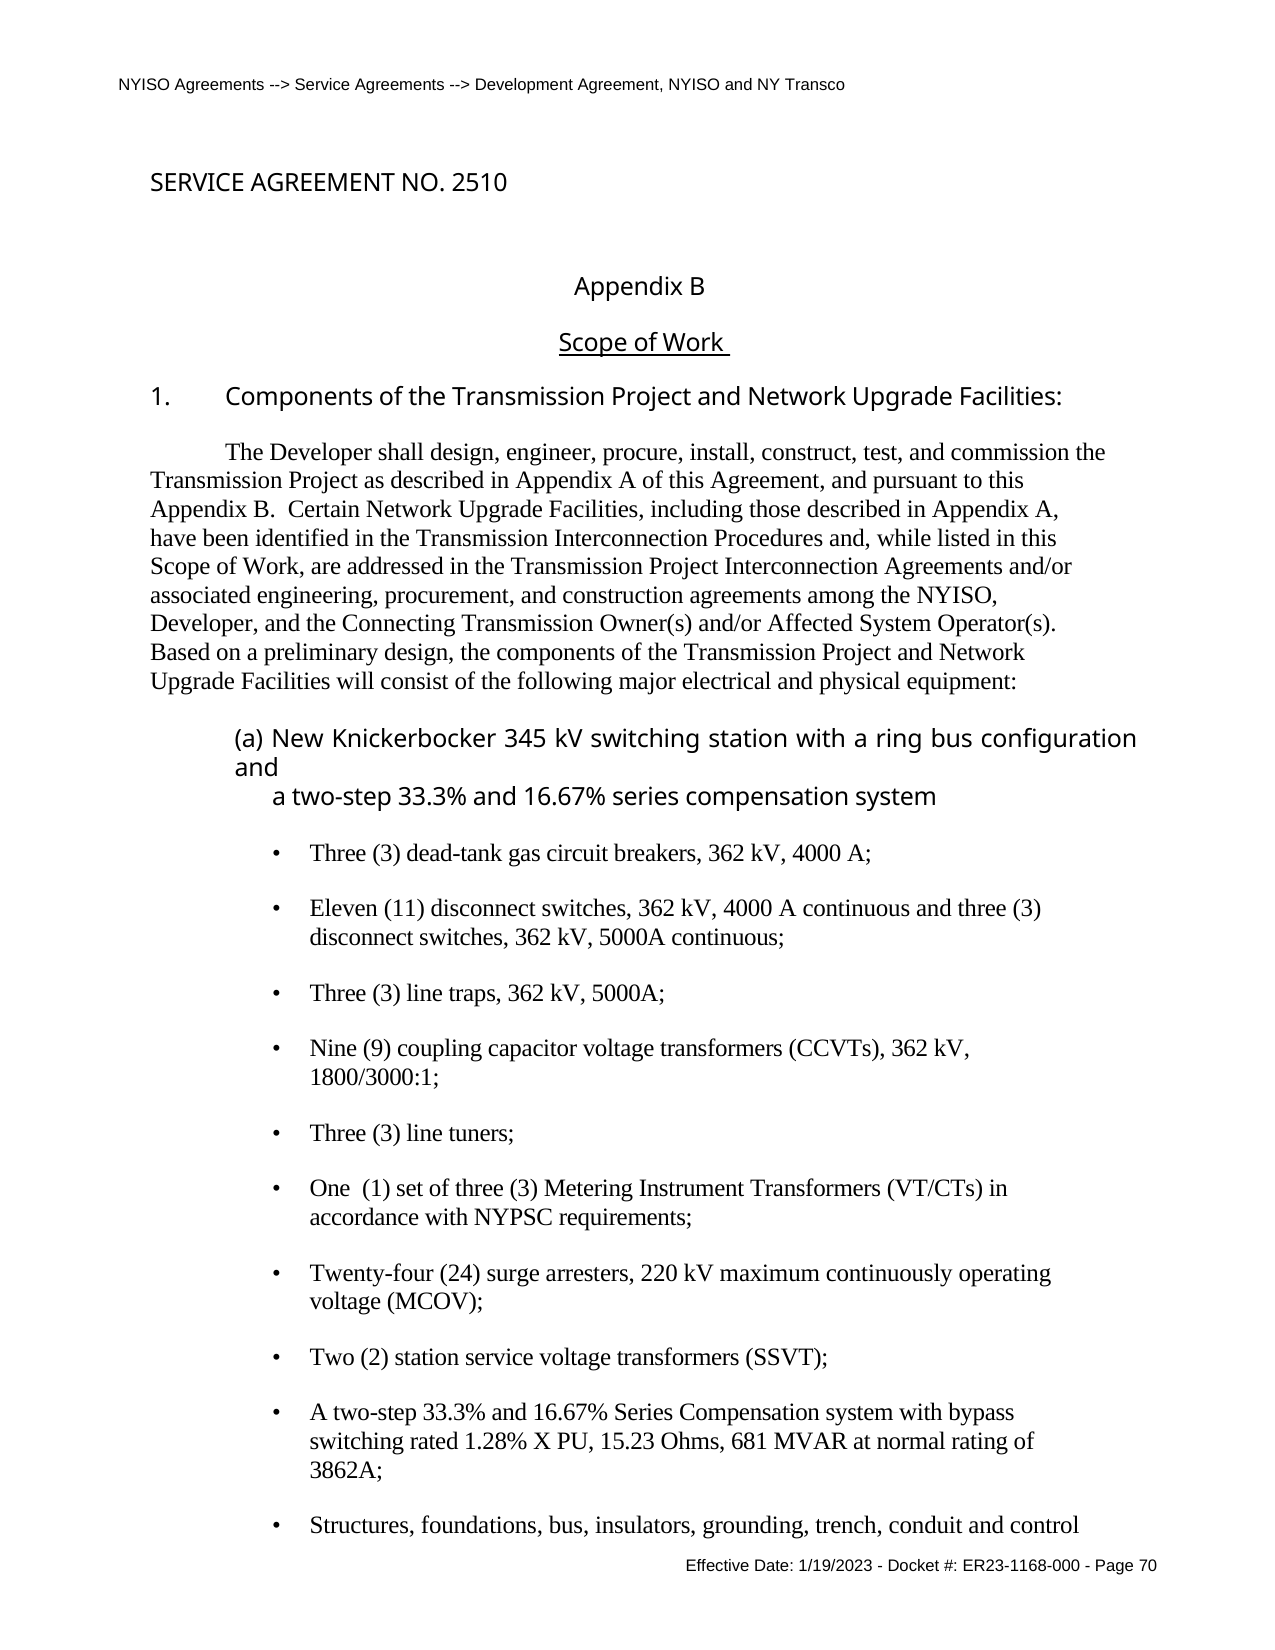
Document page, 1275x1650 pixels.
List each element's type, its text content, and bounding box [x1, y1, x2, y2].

text • One (1) set of three (3) Metering Instrument Transformers (VT/CTs) in [272, 1174, 1275, 1202]
text 1800/3000:1; [272, 1063, 1275, 1091]
text • A two-step 33.3% and 16.67% Series Compensation system with bypass [272, 1398, 1275, 1426]
text • Three (3) line traps, 362 kV, 5000A; [272, 978, 1275, 1007]
text • Three (3) line tuners; [272, 1118, 1275, 1147]
text disconnect switches, 362 kV, 5000A continuous; [272, 923, 1275, 951]
text The Developer shall design, engineer, procure, install, construct, test, and commission the Transmission Project as described in Appendix A of this Agreement, and pursuant to this Appendix B. Certain Network Upgrade Facilities, including those described in Appendix A, have been identified in the Transmission Interconnection Procedures and, while listed in this Scope of Work, are addressed in the Transmission Project Interconnection Agreements and/or associated engineering, procurement, and construction agreements among the NYISO, Developer, and the Connecting Transmission Owner(s) and/or Affected System Operator(s). Based on a preliminary design, the components of the Transmission Project and Network Upgrade Facilities will consist of the following major electrical and physical equipment: [150, 437, 1144, 695]
text • Eleven (11) disconnect switches, 362 kV, 4000 A continuous and three (3) [272, 894, 1275, 923]
text • Two (2) station service voltage transformers (SSVT); [272, 1342, 1275, 1371]
text accordance with NYPSC requirements; [272, 1202, 1275, 1231]
text • Nine (9) coupling capacitor voltage transformers (CCVTs), 362 kV, [272, 1034, 1275, 1063]
text 1. Components of the Transmission Project and Network Upgrade Facilities: [150, 383, 1275, 412]
text • Three (3) dead-tank gas circuit breakers, 362 kV, 4000 A; [272, 838, 1275, 867]
text voltage (MCOV); [272, 1287, 1275, 1316]
text • Twenty-four (24) surge arresters, 220 kV maximum continuously operating [272, 1258, 1275, 1287]
text • Structures, foundations, bus, insulators, grounding, trench, conduit and control [272, 1511, 1275, 1540]
text SERVICE AGREEMENT NO. 2510 [150, 168, 1275, 197]
text 3862A; [272, 1456, 1275, 1484]
text (a) New Knickerbocker 345 kV switching station with a ring bus configuration and a two-step 33.3% and 16.67% series compensation system [234, 724, 1138, 812]
text Scope of Work [558, 329, 1275, 357]
text switching rated 1.28% X PU, 15.23 Ohms, 681 MVAR at normal rating of [272, 1427, 1275, 1455]
text Appendix B [574, 272, 1275, 301]
